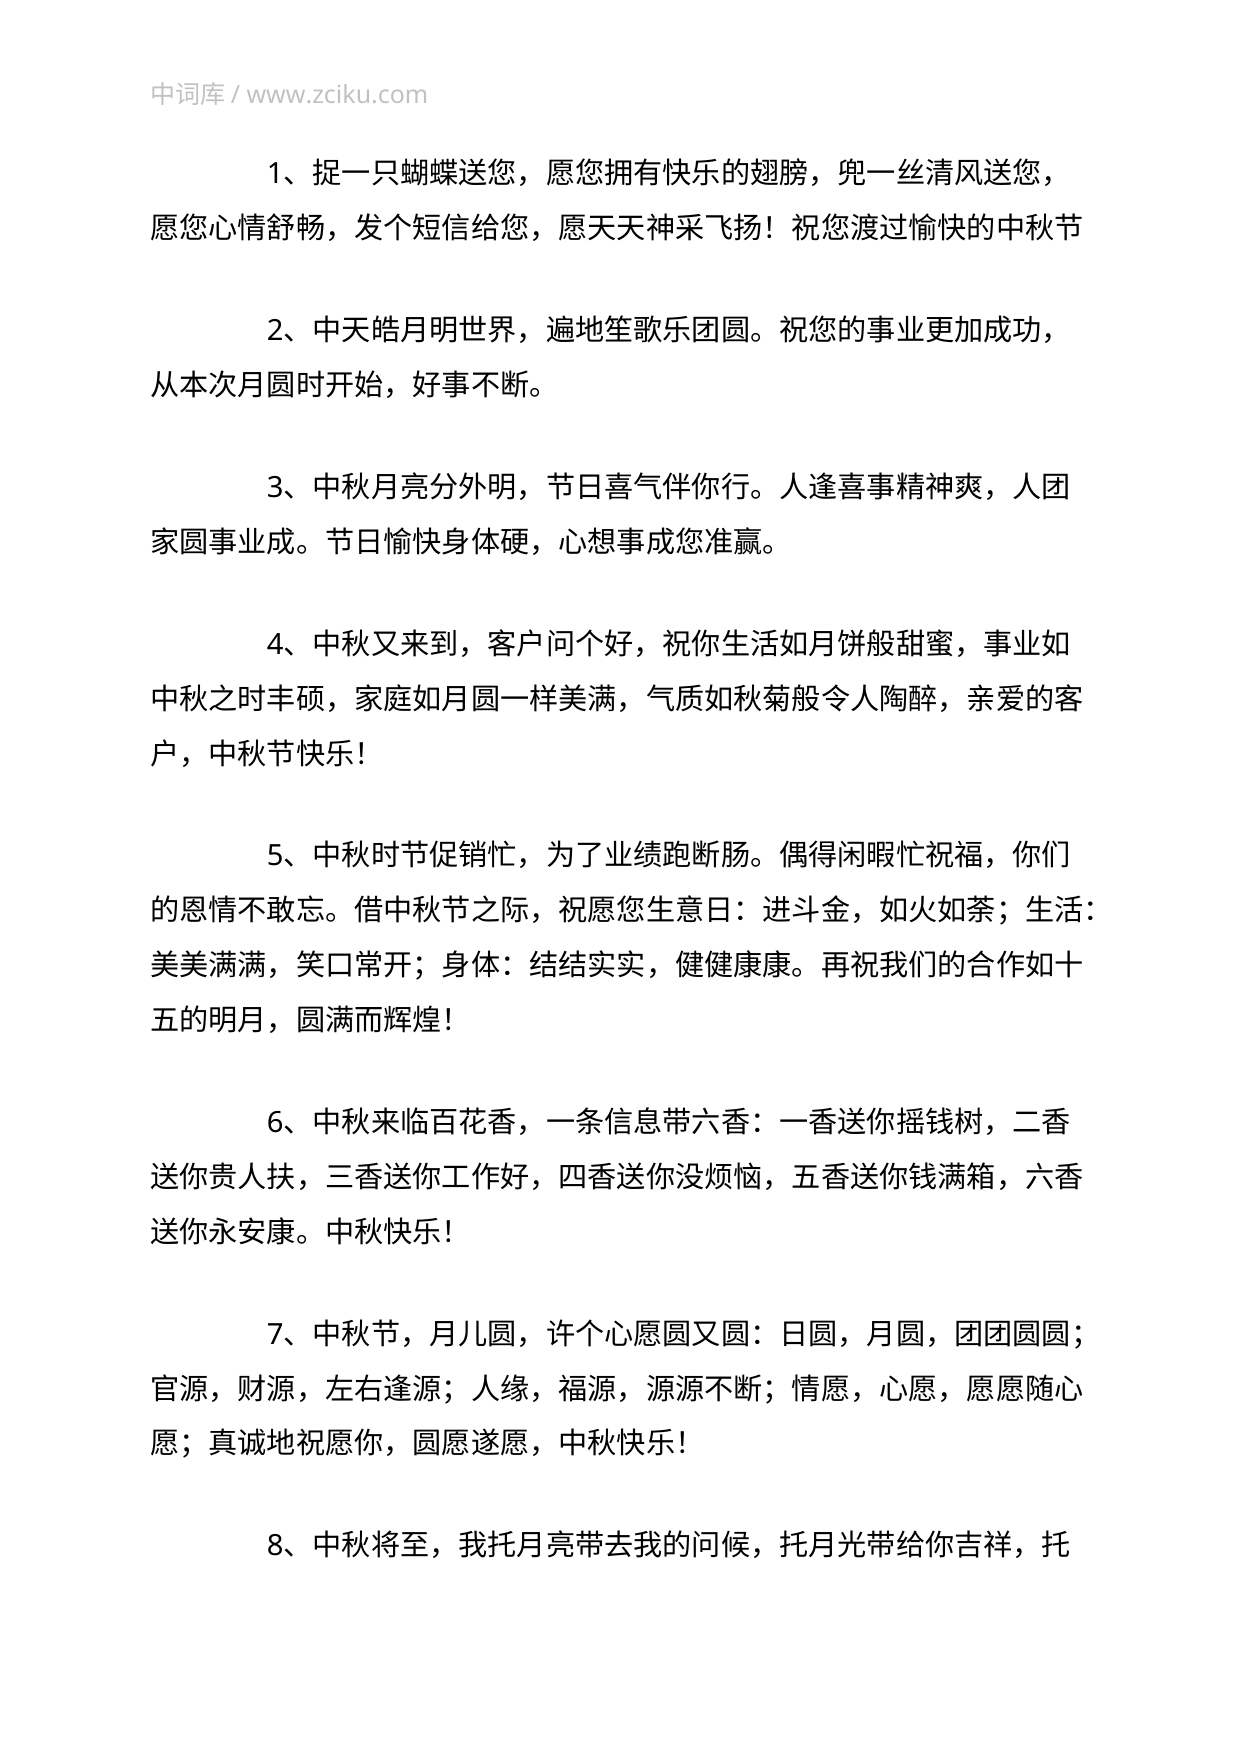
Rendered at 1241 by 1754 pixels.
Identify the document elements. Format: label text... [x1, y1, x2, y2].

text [150, 1522, 1090, 1564]
text 2、中天皓月明世界，遍地笙歌乐团圆。祝您的事业更加成功，从本次月圆时开始，好事不断。 [150, 307, 1090, 404]
text 1、捉一只蝴蝶送您，愿您拥有快乐的翅膀，兜一丝清风送您，愿您心情舒畅，发个短信给您，愿天天神采飞扬！祝您渡过愉快的中秋节 [150, 150, 1090, 247]
text 3、中秋月亮分外明，节日喜气伴你行。人逢喜事精神爽，人团家圆事业成。节日愉快身体硬，心想事成您准赢。 [150, 463, 1090, 561]
text 5、中秋时节促销忙，为了业绩跑断肠。偶得闲暇忙祝福，你们的恩情不敢忘。借中秋节之际，祝愿您生意日：进斗金，如火如荼；生活：美美满满，笑口常开；身体：结结实实，健健康康。再祝我们的合作如十五的明月，圆满而辉煌！ [150, 832, 1090, 1039]
text 4、中秋又来到，客户问个好，祝你生活如月饼般甜蜜，事业如中秋之时丰硕，家庭如月圆一样美满，气质如秋菊般令人陶醉，亲爱的客户，中秋节快乐！ [150, 620, 1090, 772]
text 6、中秋来临百花香，一条信息带六香：一香送你摇钱树，二香送你贵人扶，三香送你工作好，四香送你没烦恼，五香送你钱满箱，六香送你永安康。中秋快乐！ [150, 1098, 1090, 1251]
text 7、中秋节，月儿圆，许个心愿圆又圆：日圆，月圆，团团圆圆；官源，财源，左右逢源；人缘，福源，源源不断；情愿，心愿，愿愿随心愿；真诚地祝愿你，圆愿遂愿，中秋快乐！ [150, 1310, 1090, 1462]
